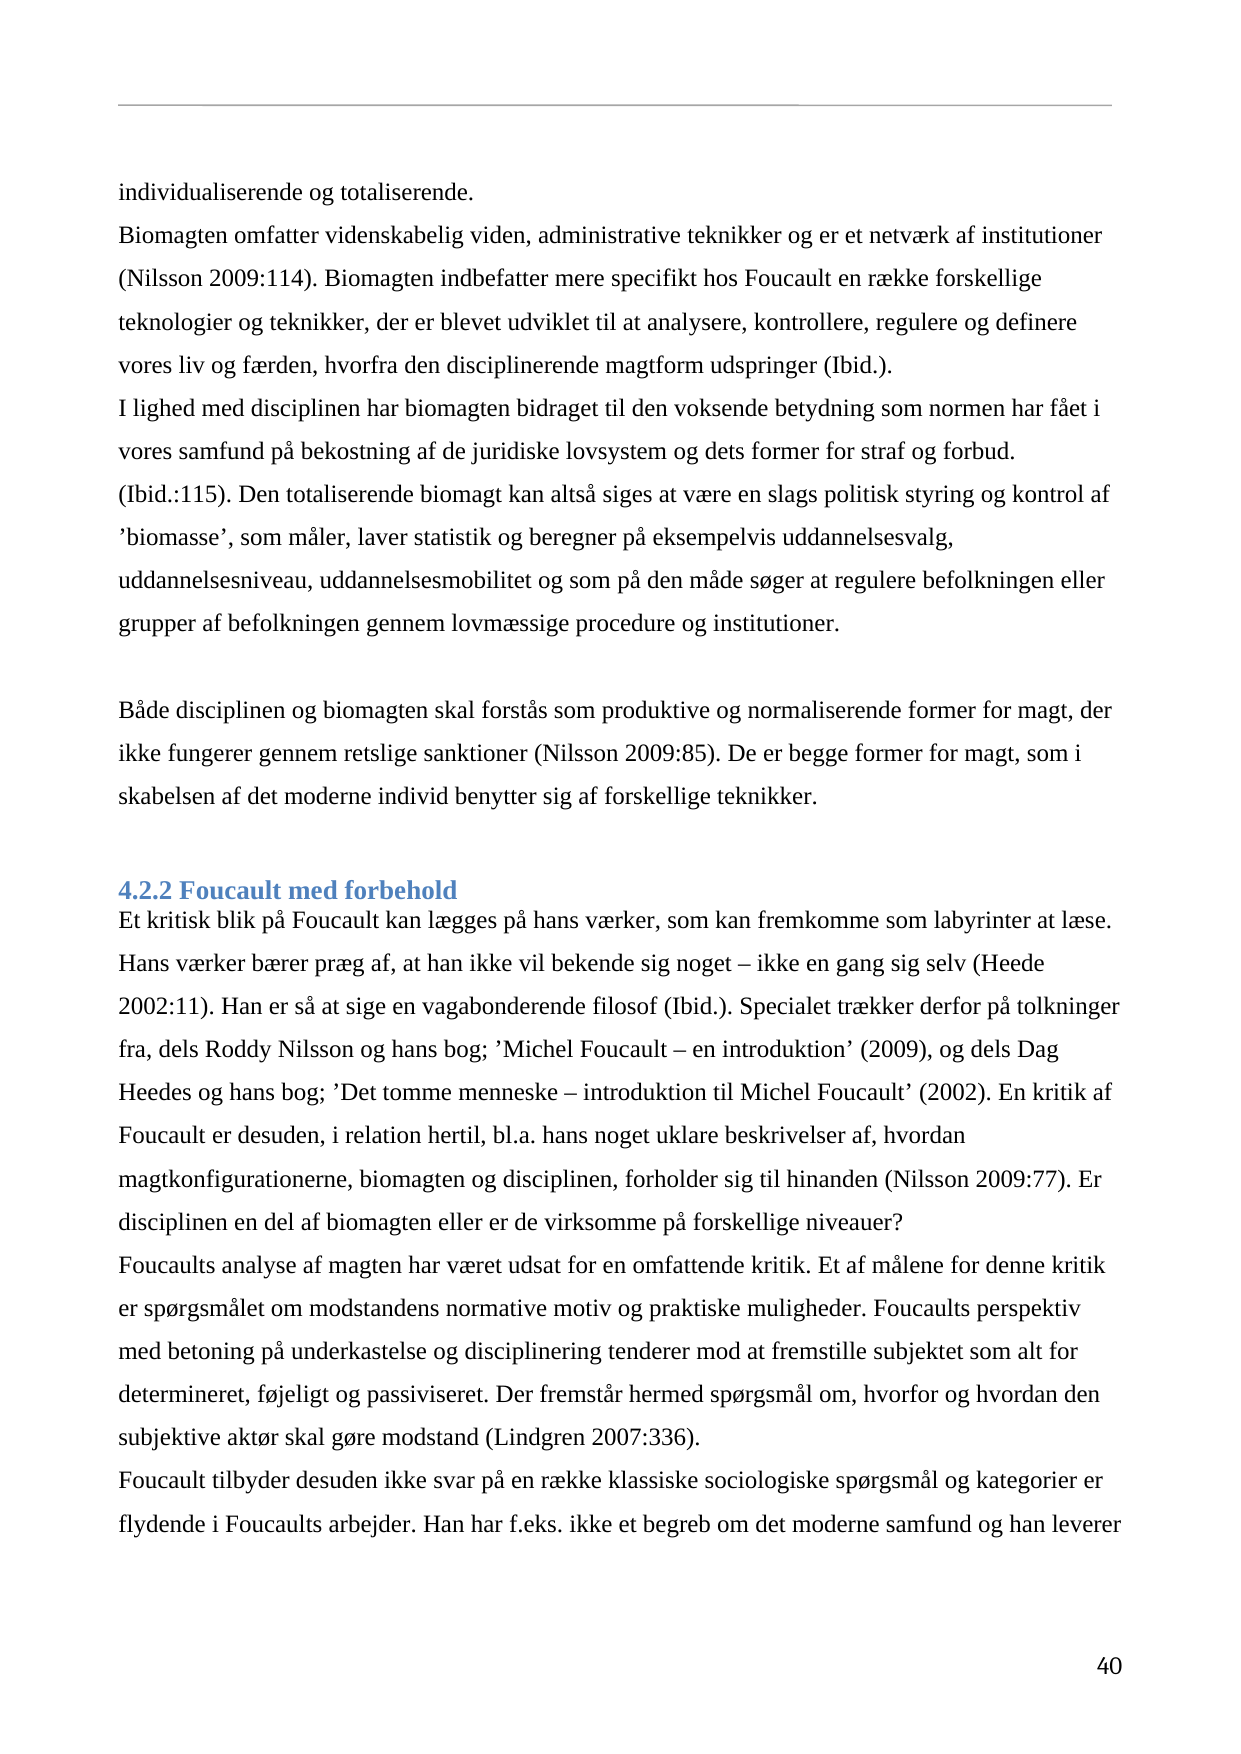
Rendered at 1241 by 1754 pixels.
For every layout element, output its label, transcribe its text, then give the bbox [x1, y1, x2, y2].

text Foucaults analyse af magten har været udsat for en omfattende kritik. Et af målene for denne kritik er spørgsmålet om modstandens normative motiv og praktiske muligheder. Foucaults perspektiv med betoning på underkastelse og disciplinering tenderer mod at fremstille subjektet som alt for determineret, føjeligt og passiviseret. Der fremstår hermed spørgsmål om, hvorfor og hvordan den subjektive aktør skal gøre modstand (Lindgren 2007:336). [118, 1250, 1122, 1451]
text Biomagten omfatter videnskabelig viden, administrative teknikker og er et netværk af institutioner (Nilsson 2009:114). Biomagten indbefatter mere specifikt hos Foucault en række forskellige teknologier og teknikker, der er blevet udviklet til at analysere, kontrollere, regulere og definere vores liv og færden, hvorfra den disciplinerende magtform udspringer (Ibid.). [118, 220, 1122, 378]
text Et kritisk blik på Foucault kan lægges på hans værker, som kan fremkomme som labyrinter at læse. Hans værker bærer præg af, at han ikke vil bekende sig noget – ikke en gang sig selv (Heede 2002:11). Han er så at sige en vagabonderende filosof (Ibid.). Specialet trækker derfor på tolkninger fra, dels Roddy Nilsson og hans bog; ’Michel Foucault – en introduktion’ (2009), og dels Dag Heedes og hans bog; ’Det tomme menneske – introduktion til Michel Foucault’ (2002). En kritik af Foucault er desuden, i relation hertil, bl.a. hans noget uklare beskrivelser af, hvordan magtkonfigurationerne, biomagten og disciplinen, forholder sig til hinanden (Nilsson 2009:77). Er disciplinen en del af biomagten eller er de virksomme på forskellige niveauer? [118, 905, 1122, 1236]
subtitle 4.2.2 Foucault med forbehold [118, 874, 1122, 905]
text Både disciplinen og biomagten skal forstås som produktive og normaliserende former for magt, der ikke fungerer gennem retslige sanktioner (Nilsson 2009:85). De er begge former for magt, som i skabelsen af det moderne individ benytter sig af forskellige teknikker. [118, 695, 1122, 810]
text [118, 1466, 1122, 1537]
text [118, 177, 1122, 206]
text I lighed med disciplinen har biomagten bidraget til den voksende betydning som normen har fået i vores samfund på bekostning af de juridiske lovsystem og dets former for straf og forbud. (Ibid.:115). Den totaliserende biomagt kan altså siges at være en slags politisk styring og kontrol af ’biomasse’, som måler, laver statistik og beregner på eksempelvis uddannelsesvalg, uddannelsesniveau, uddannelsesmobilitet og som på den måde søger at regulere befolkningen eller grupper af befolkningen gennem lovmæssige procedure og institutioner. [118, 393, 1122, 637]
